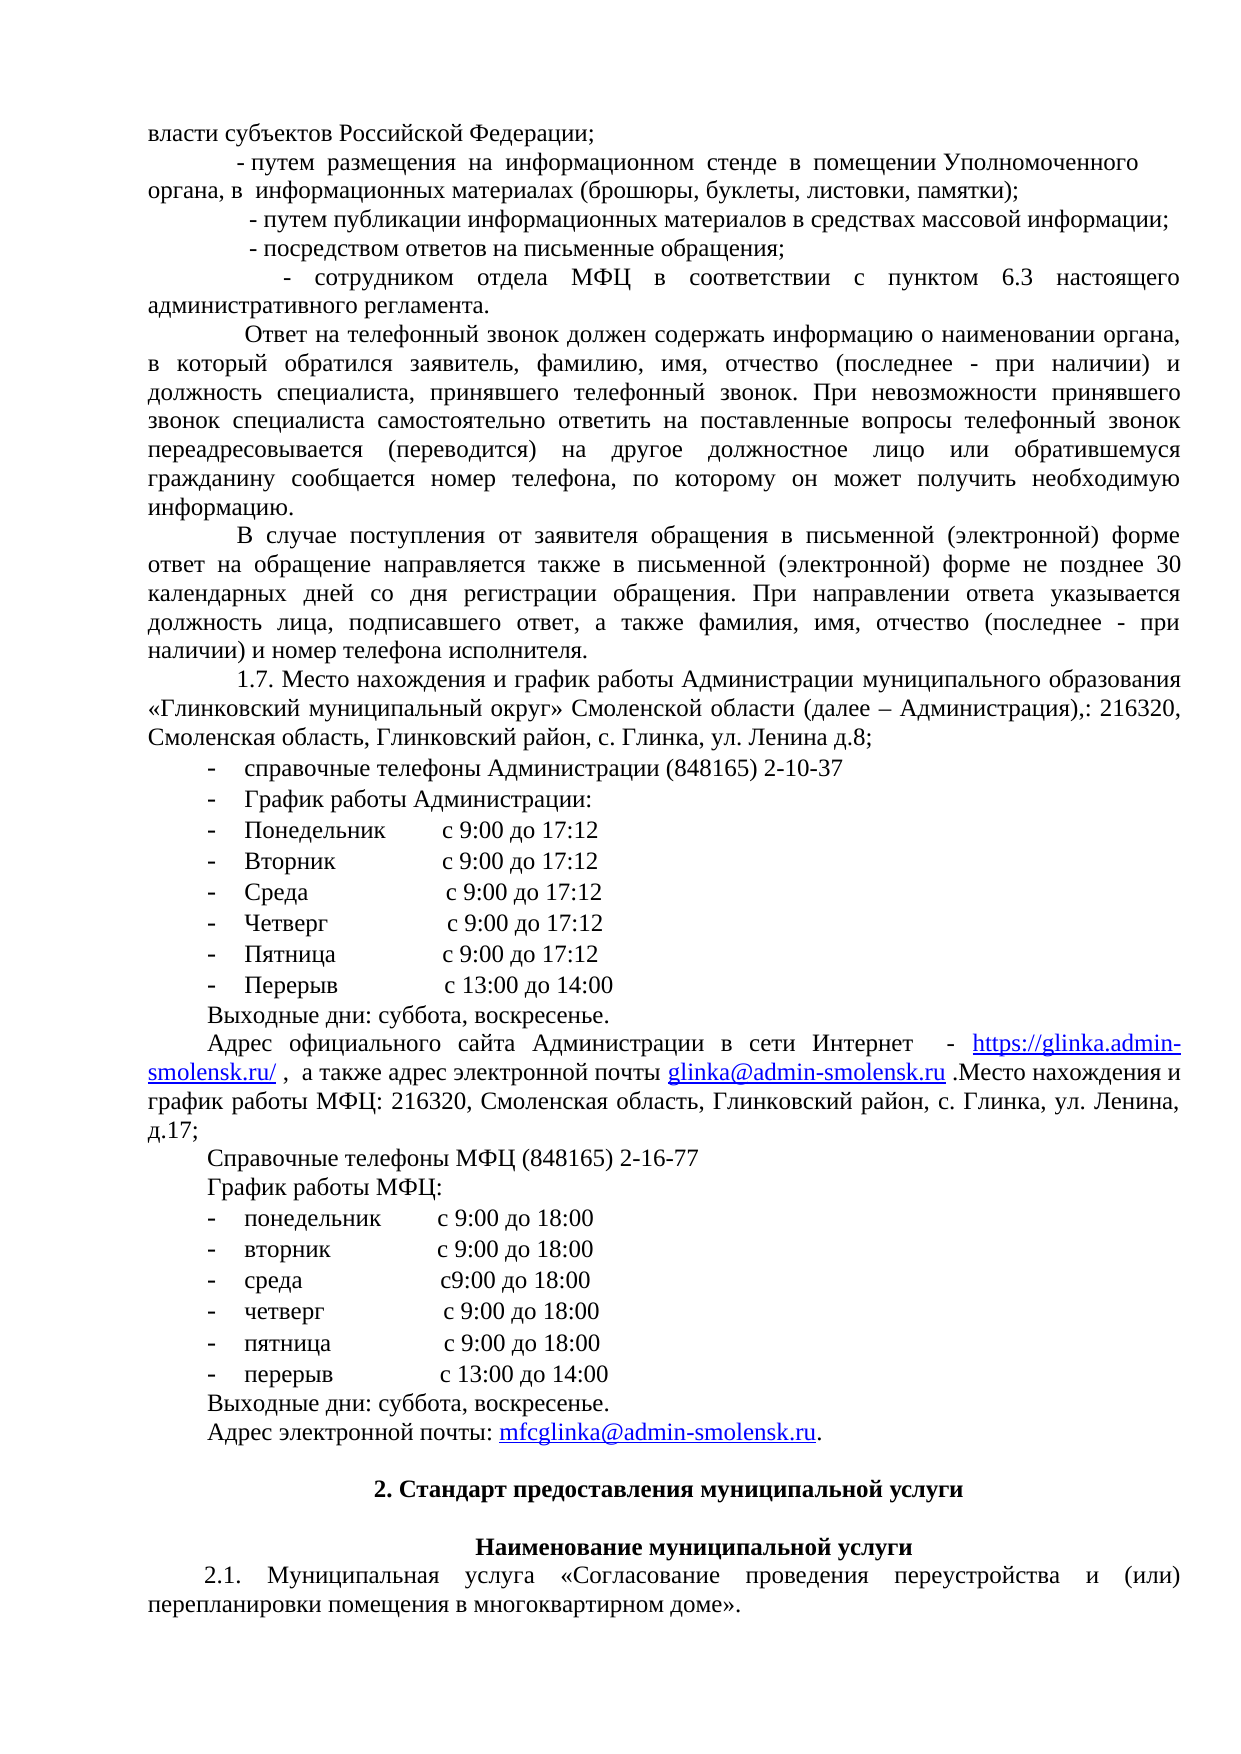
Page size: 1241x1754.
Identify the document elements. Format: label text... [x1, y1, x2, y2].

subtitle 2. Стандарт предоставления муниципальной услуги [25, 1474, 1181, 1503]
list Наименование муниципальной услуги [148, 1532, 1181, 1560]
list понедельник с 9:00 до 18:00 [148, 1201, 1181, 1232]
list справочные телефоны Администрации (848165) 2-10-37 [148, 751, 1181, 782]
list пятница с 9:00 до 18:00 [148, 1326, 1181, 1357]
list Вторник с 9:00 до 17:12 [148, 844, 1181, 875]
list перерыв с 13:00 до 14:00 [148, 1357, 1181, 1388]
list Перерыв с 13:00 до 14:00 [148, 969, 1181, 1000]
text Выходные дни: суббота, воскресенье. [148, 1388, 1181, 1417]
list четверг с 9:00 до 18:00 [148, 1294, 1181, 1326]
text График работы МФЦ: [148, 1172, 1181, 1201]
text - путем размещения на информационном стенде в помещении Уполномоченного [148, 147, 1181, 176]
text В случае поступления от заявителя обращения в письменной (электронной) форме ответ на обращение направляется также в письменной (электронной) форме не позднее 30 календарных дней со дня регистрации обращения. При направлении ответа указывается должность лица, подписавшего ответ, а также фамилия, имя, отчество (последнее - при наличии) и номер телефона исполнителя. [148, 521, 1181, 664]
text Справочные телефоны МФЦ (848165) 2-16-77 [148, 1143, 1181, 1172]
text 1.7. Место нахождения и график работы Администрации муниципального образования «Глинковский муниципальный округ» Смоленской области (далее – Администрация),: 216320, Смоленская область, Глинковский район, с. Глинка, ул. Ленина д.8; [148, 664, 1181, 751]
text 2.1. Муниципальная услуга «Согласование проведения переустройства и (или) перепланировки помещения в многоквартирном доме». [148, 1560, 1181, 1618]
text Адрес официального сайта Администрации в сети Интернет - https://glinka.admin-smolensk.ru/ , а также адрес электронной почты glinka@admin-smolensk.ru .Место нахождения и график работы МФЦ: 216320, Смоленская область, Глинковский район, с. Глинка, ул. Ленина, д.17; [148, 1028, 1181, 1143]
text - сотрудником отдела МФЦ в соответствии с пунктом 6.3 настоящего административного регламента. [148, 262, 1181, 319]
text - путем публикации информационных материалов в средствах массовой информации; [148, 204, 1181, 233]
list среда с9:00 до 18:00 [148, 1263, 1181, 1294]
list вторник с 9:00 до 18:00 [148, 1232, 1181, 1263]
text Ответ на телефонный звонок должен содержать информацию о наименовании органа, в который обратился заявитель, фамилию, имя, отчество (последнее - при наличии) и должность специалиста, принявшего телефонный звонок. При невозможности принявшего звонок специалиста самостоятельно ответить на поставленные вопросы телефонный звонок переадресовывается (переводится) на другое должностное лицо или обратившемуся гражданину сообщается номер телефона, по которому он может получить необходимую информацию. [148, 319, 1181, 521]
text Выходные дни: суббота, воскресенье. [148, 1000, 1181, 1028]
list Понедельник с 9:00 до 17:12 [148, 813, 1181, 844]
text Адрес электронной почты: mfcglinka@admin-smolensk.ru. [148, 1417, 1181, 1445]
text органа, в информационных материалах (брошюры, буклеты, листовки, памятки); [148, 176, 1181, 204]
list График работы Администрации: [148, 782, 1181, 813]
list Среда с 9:00 до 17:12 [148, 875, 1181, 906]
list Четверг с 9:00 до 17:12 [148, 906, 1181, 937]
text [148, 118, 1181, 147]
list Пятница с 9:00 до 17:12 [148, 937, 1181, 969]
text - посредством ответов на письменные обращения; [148, 233, 1181, 262]
